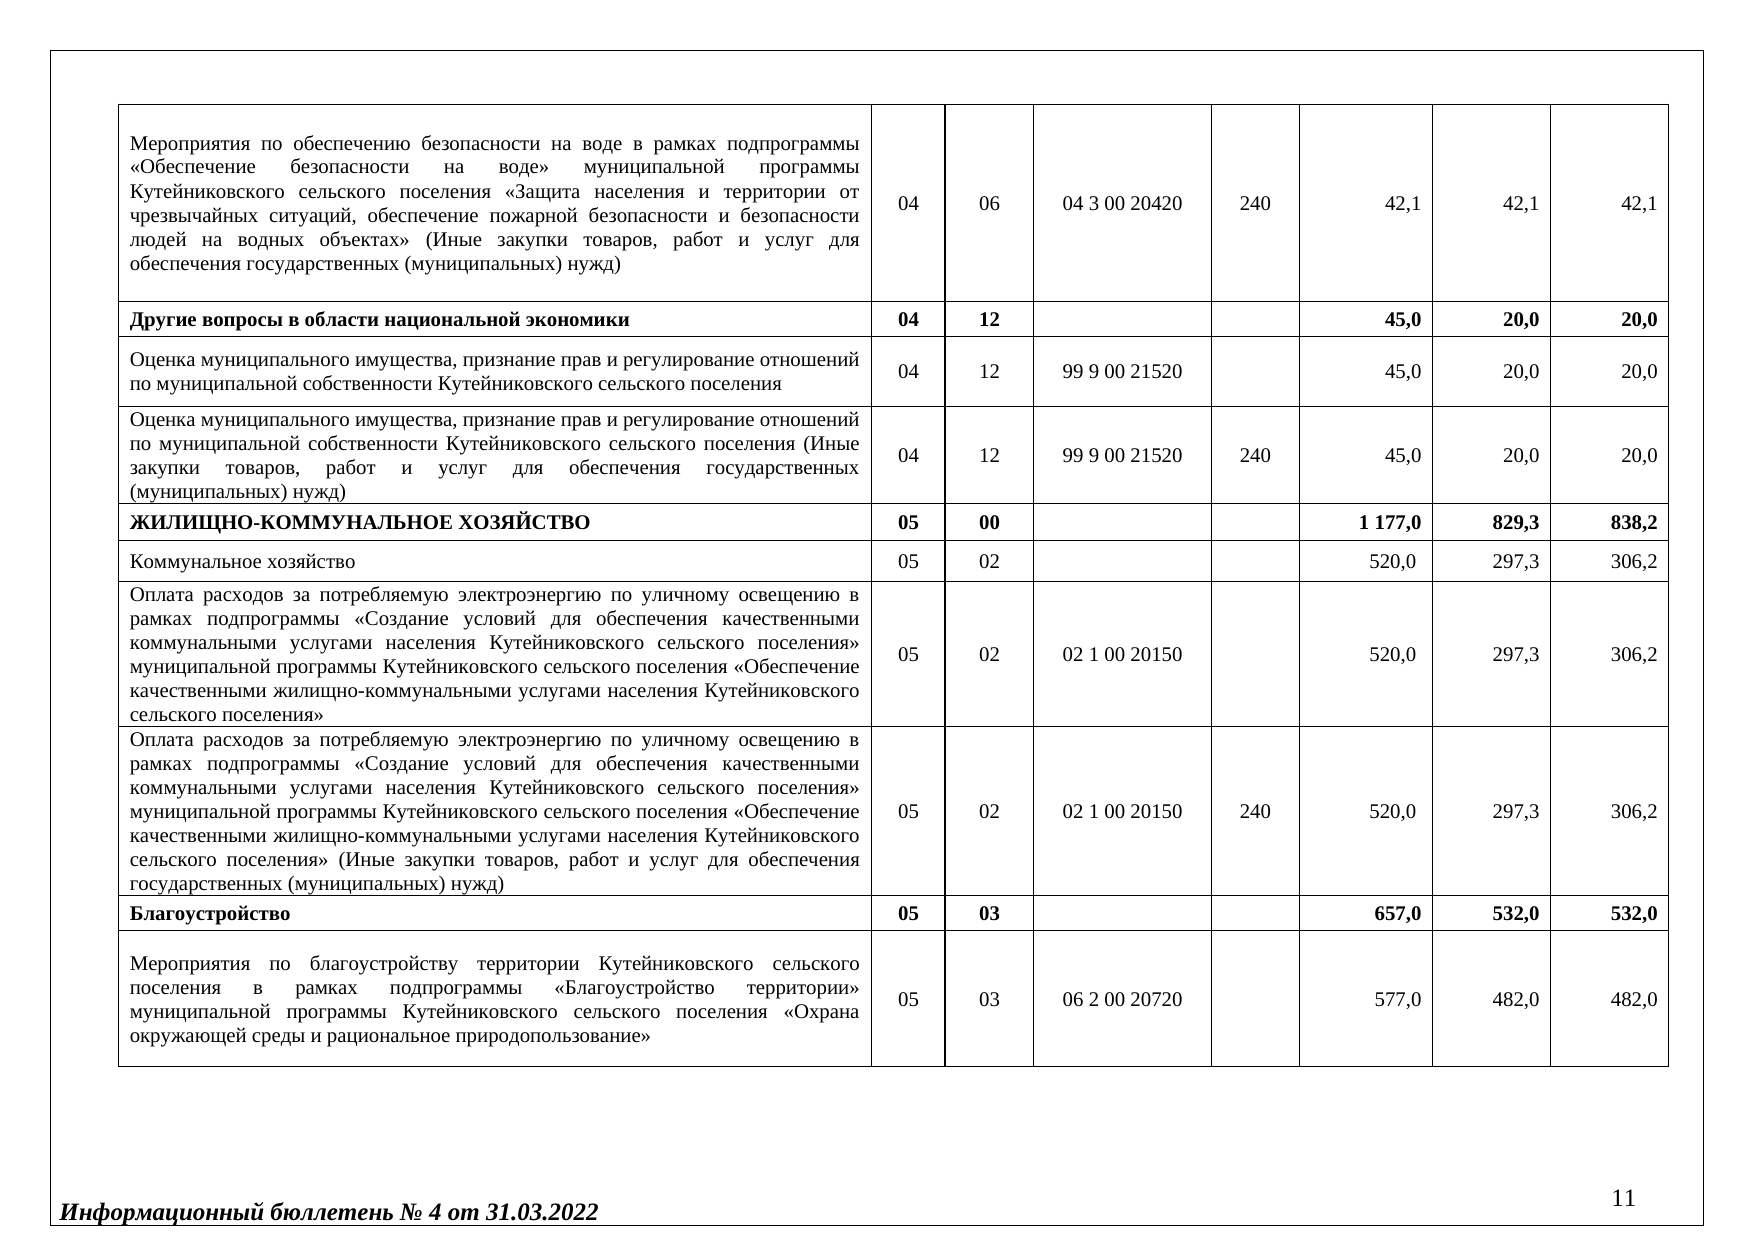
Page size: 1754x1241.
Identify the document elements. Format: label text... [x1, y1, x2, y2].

table_cell 240 [1212, 407, 1299, 503]
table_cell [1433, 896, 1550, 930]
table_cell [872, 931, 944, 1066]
table_cell [1034, 504, 1211, 540]
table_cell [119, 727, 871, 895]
table_cell 20,0 [1551, 337, 1668, 406]
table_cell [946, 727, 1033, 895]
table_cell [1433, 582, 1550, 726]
table_cell 306,2 [1551, 541, 1668, 581]
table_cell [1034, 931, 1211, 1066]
table_cell [1212, 337, 1299, 406]
table_cell ЖИЛИЩНО-КОММУНАЛЬНОЕ ХОЗЯЙСТВО [119, 504, 871, 540]
table_cell [1212, 302, 1299, 336]
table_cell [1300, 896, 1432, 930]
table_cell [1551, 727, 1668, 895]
table_cell 02 1 00 20150 [1034, 582, 1211, 726]
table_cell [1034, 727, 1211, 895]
table_cell [1034, 302, 1211, 336]
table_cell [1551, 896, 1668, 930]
table_cell 240 [1212, 105, 1299, 301]
table_cell 02 [946, 582, 1033, 726]
table_cell 42,1 [1300, 105, 1432, 301]
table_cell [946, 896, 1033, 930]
table_cell 00 [946, 504, 1033, 540]
table_cell [1212, 541, 1299, 581]
table_cell 1 177,0 [1300, 504, 1432, 540]
table_cell 05 [872, 541, 944, 581]
table_cell 20,0 [1433, 337, 1550, 406]
table_cell 20,0 [1433, 407, 1550, 503]
table_cell 04 [872, 302, 944, 336]
table_cell 12 [946, 407, 1033, 503]
table_cell 829,3 [1433, 504, 1550, 540]
table_cell 99 9 00 21520 [1034, 407, 1211, 503]
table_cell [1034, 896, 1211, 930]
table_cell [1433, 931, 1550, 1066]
table_cell 20,0 [1551, 302, 1668, 336]
table_cell 04 [872, 105, 944, 301]
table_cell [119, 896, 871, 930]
table_cell 05 [872, 504, 944, 540]
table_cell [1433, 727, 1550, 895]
table_cell Другие вопросы в области национальной экономики [119, 302, 871, 336]
table_cell 04 [872, 407, 944, 503]
table_cell [1212, 504, 1299, 540]
table_cell 838,2 [1551, 504, 1668, 540]
table_cell 04 3 00 20420 [1034, 105, 1211, 301]
table_cell 42,1 [1433, 105, 1550, 301]
table_cell Оплата расходов за потребляемую электроэнергию по уличному освещению в рамках подпрограммы «Создание условий для обеспечения качественными коммунальными услугами населения Кутейниковского сельского поселения» муниципальной программы Кутейниковского сельского поселения «Обеспечение качественными жилищно-коммунальными услугами населения Кутейниковского сельского поселения» [119, 582, 871, 726]
table_cell 12 [946, 337, 1033, 406]
table_cell 520,0 [1300, 541, 1432, 581]
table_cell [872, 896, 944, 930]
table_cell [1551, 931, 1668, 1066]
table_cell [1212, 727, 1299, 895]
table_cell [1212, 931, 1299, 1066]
table_cell 20,0 [1551, 407, 1668, 503]
table_cell 20,0 [1433, 302, 1550, 336]
table_cell 04 [872, 337, 944, 406]
table_cell 05 [872, 582, 944, 726]
table_cell Оценка муниципального имущества, признание прав и регулирование отношений по муниципальной собственности Кутейниковского сельского поселения (Иные закупки товаров, работ и услуг для обеспечения государственных (муниципальных) нужд) [119, 407, 871, 503]
table_cell 99 9 00 21520 [1034, 337, 1211, 406]
table_cell [1212, 582, 1299, 726]
table_cell Коммунальное хозяйство [119, 541, 871, 581]
table_cell 45,0 [1300, 302, 1432, 336]
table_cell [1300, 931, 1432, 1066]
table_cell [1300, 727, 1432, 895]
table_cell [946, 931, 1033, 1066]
table_cell 45,0 [1300, 407, 1432, 503]
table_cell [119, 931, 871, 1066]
table_cell 45,0 [1300, 337, 1432, 406]
table_cell 02 [946, 541, 1033, 581]
table_cell 06 [946, 105, 1033, 301]
table_cell 12 [946, 302, 1033, 336]
table_cell 42,1 [1551, 105, 1668, 301]
table_cell 520,0 [1300, 582, 1432, 726]
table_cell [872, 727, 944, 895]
table_cell [1034, 541, 1211, 581]
table_cell 297,3 [1433, 541, 1550, 581]
table_cell Мероприятия по обеспечению безопасности на воде в рамках подпрограммы «Обеспечение безопасности на воде» муниципальной программы Кутейниковского сельского поселения «Защита населения и территории от чрезвычайных ситуаций, обеспечение пожарной безопасности и безопасности людей на водных объектах» (Иные закупки товаров, работ и услуг для обеспечения государственных (муниципальных) нужд) [119, 105, 871, 301]
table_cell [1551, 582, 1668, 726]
table_cell Оценка муниципального имущества, признание прав и регулирование отношений по муниципальной собственности Кутейниковского сельского поселения [119, 337, 871, 406]
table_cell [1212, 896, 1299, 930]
